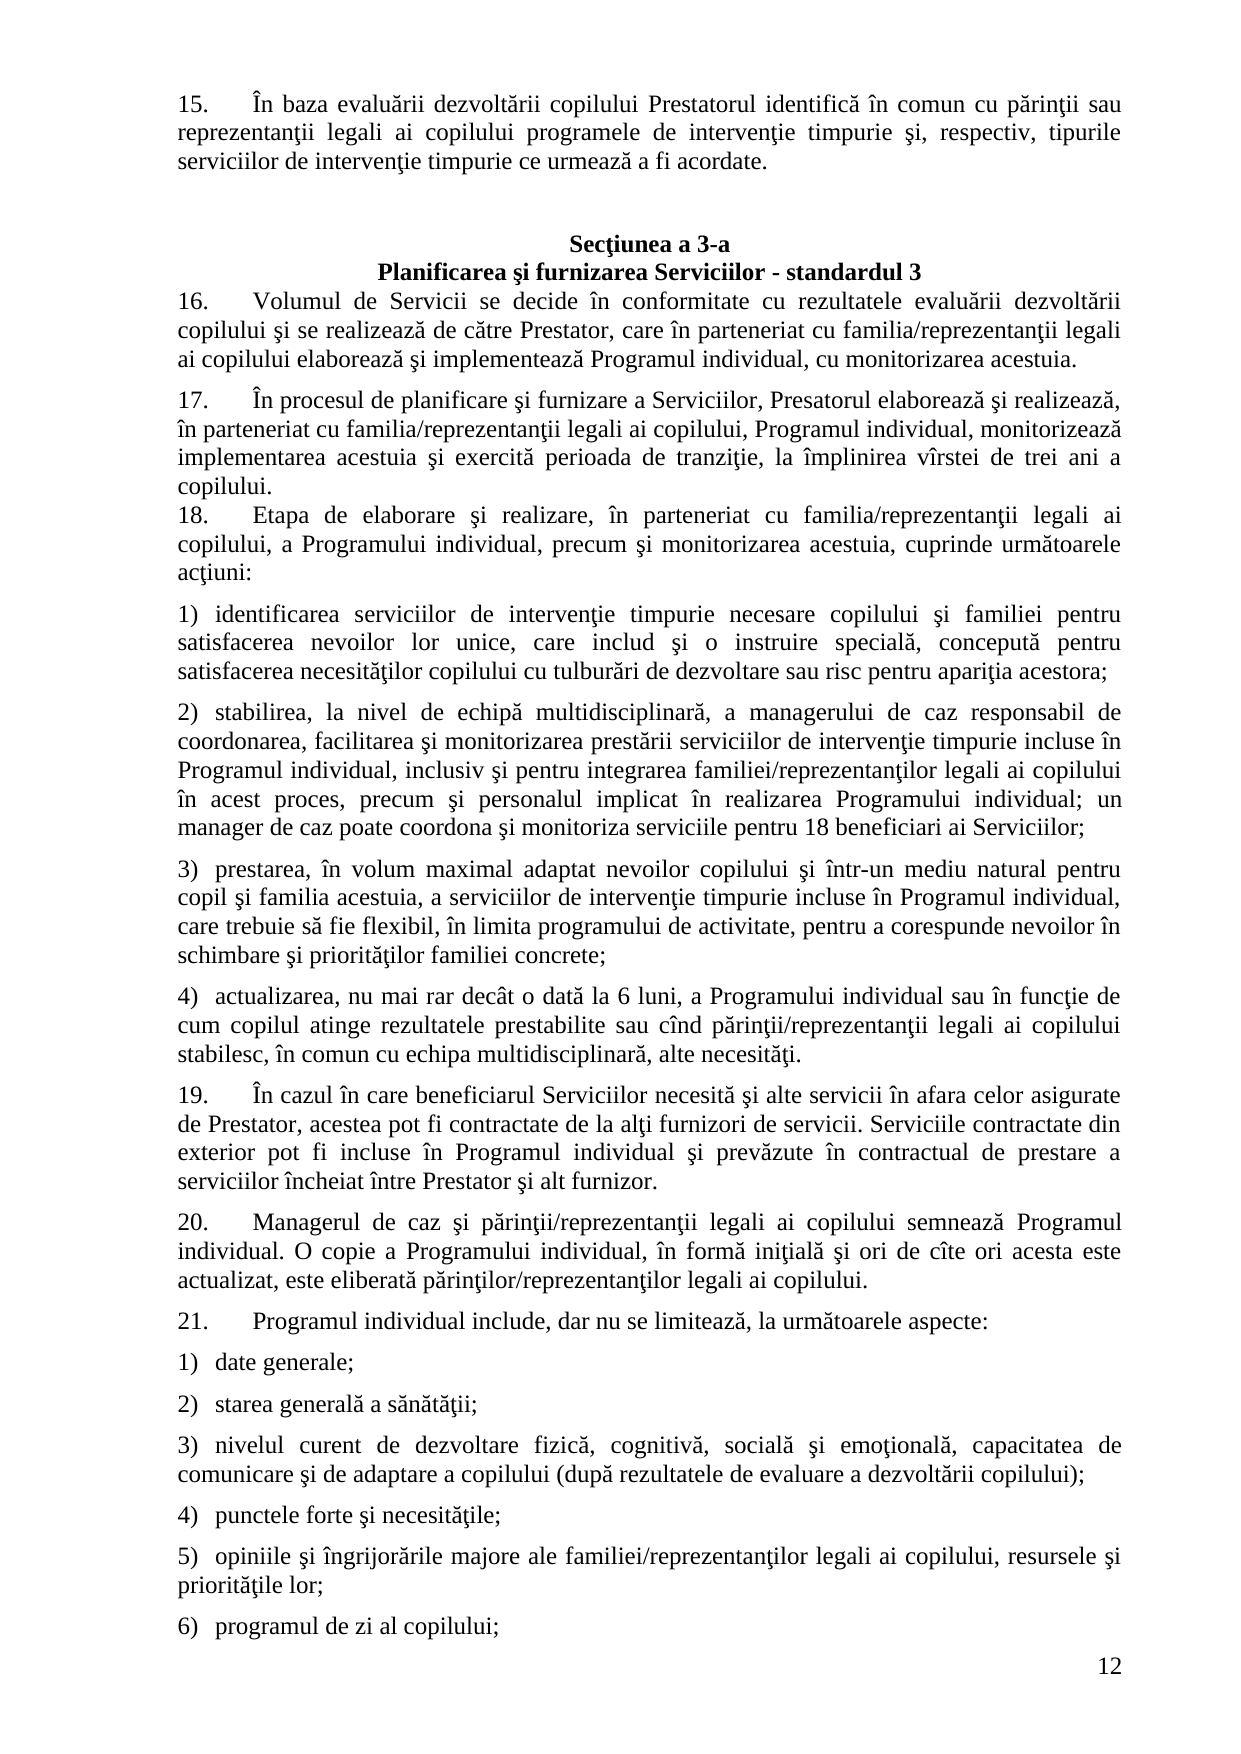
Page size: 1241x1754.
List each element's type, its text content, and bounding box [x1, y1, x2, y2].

list actualizarea, nu mai rar decât o dată la 6 luni, a Programului individual sau în funcţie de cum copilul atinge rezultatele prestabilite sau cînd părinţii/reprezentanţii legali ai copilului stabilesc, în comun cu echipa multidisciplinară, alte necesităţi. [177, 981, 1122, 1067]
list prestarea, în volum maximal adaptat nevoilor copilului şi într-un mediu natural pentru copil şi familia acestuia, a serviciilor de intervenţie timpurie incluse în Programul individual, care trebuie să fie flexibil, în limita programului de activitate, pentru a corespunde nevoilor în schimbare şi priorităţilor familiei concrete; [177, 854, 1122, 969]
list starea generală a sănătăţii; [177, 1389, 1122, 1417]
text Secţiunea a 3-a [177, 229, 1122, 257]
list stabilirea, la nivel de echipă multidisciplinară, a managerului de caz responsabil de coordonarea, facilitarea şi monitorizarea prestării serviciilor de intervenţie timpurie incluse în Programul individual, inclusiv şi pentru integrarea familiei/reprezentanţilor legali ai copilului în acest proces, precum şi personalul implicat în realizarea Programului individual; un manager de caz poate coordona şi monitoriza serviciile pentru 18 beneficiari ai Serviciilor; [177, 697, 1122, 841]
list Programul individual include, dar nu se limitează, la următoarele aspecte: [177, 1306, 1122, 1335]
list În baza evaluării dezvoltării copilului Prestatorul identifică în comun cu părinţii sau reprezentanţii legali ai copilului programele de intervenţie timpurie şi, respectiv, tipurile serviciilor de intervenţie timpurie ce urmează a fi acordate. [177, 89, 1122, 175]
list identificarea serviciilor de intervenţie timpurie necesare copilului şi familiei pentru satisfacerea nevoilor lor unice, care includ şi o instruire specială, concepută pentru satisfacerea necesităţilor copilului cu tulburări de dezvoltare sau risc pentru apariţia acestora; [177, 599, 1122, 685]
list programul de zi al copilului; [177, 1611, 1122, 1640]
list Managerul de caz şi părinţii/reprezentanţii legali ai copilului semnează Programul individual. O copie a Programului individual, în formă iniţială şi ori de cîte ori acesta este actualizat, este eliberată părinţilor/reprezentanţilor legali ai copilului. [177, 1207, 1122, 1294]
list Volumul de Servicii se decide în conformitate cu rezultatele evaluării dezvoltării copilului şi se realizează de către Prestator, care în parteneriat cu familia/reprezentanţii legali ai copilului elaborează şi implementează Programul individual, cu monitorizarea acestuia. [177, 286, 1122, 372]
list În procesul de planificare şi furnizare a Serviciilor, Presatorul elaborează şi realizează, în parteneriat cu familia/reprezentanţii legali ai copilului, Programul individual, monitorizează implementarea acestuia şi exercită perioada de tranziţie, la împlinirea vîrstei de trei ani a copilului. [177, 385, 1122, 500]
list nivelul curent de dezvoltare fizică, cognitivă, socială şi emoţională, capacitatea de comunicare şi de adaptare a copilului (după rezultatele de evaluare a dezvoltării copilului); [177, 1430, 1122, 1487]
list date generale; [177, 1347, 1122, 1376]
list Etapa de elaborare şi realizare, în parteneriat cu familia/reprezentanţii legali ai copilului, a Programului individual, precum şi monitorizarea acestuia, cuprinde următoarele acţiuni: [177, 500, 1122, 586]
list În cazul în care beneficiarul Serviciilor necesită şi alte servicii în afara celor asigurate de Prestator, acestea pot fi contractate de la alţi furnizori de servicii. Serviciile contractate din exterior pot fi incluse în Programul individual şi prevăzute în contractual de prestare a serviciilor încheiat între Prestator şi alt furnizor. [177, 1080, 1122, 1195]
list opiniile şi îngrijorările majore ale familiei/reprezentanţilor legali ai copilului, resursele şi priorităţile lor; [177, 1541, 1122, 1599]
list punctele forte şi necesităţile; [177, 1500, 1122, 1529]
text Planificarea şi furnizarea Serviciilor - standardul 3 [177, 257, 1122, 286]
